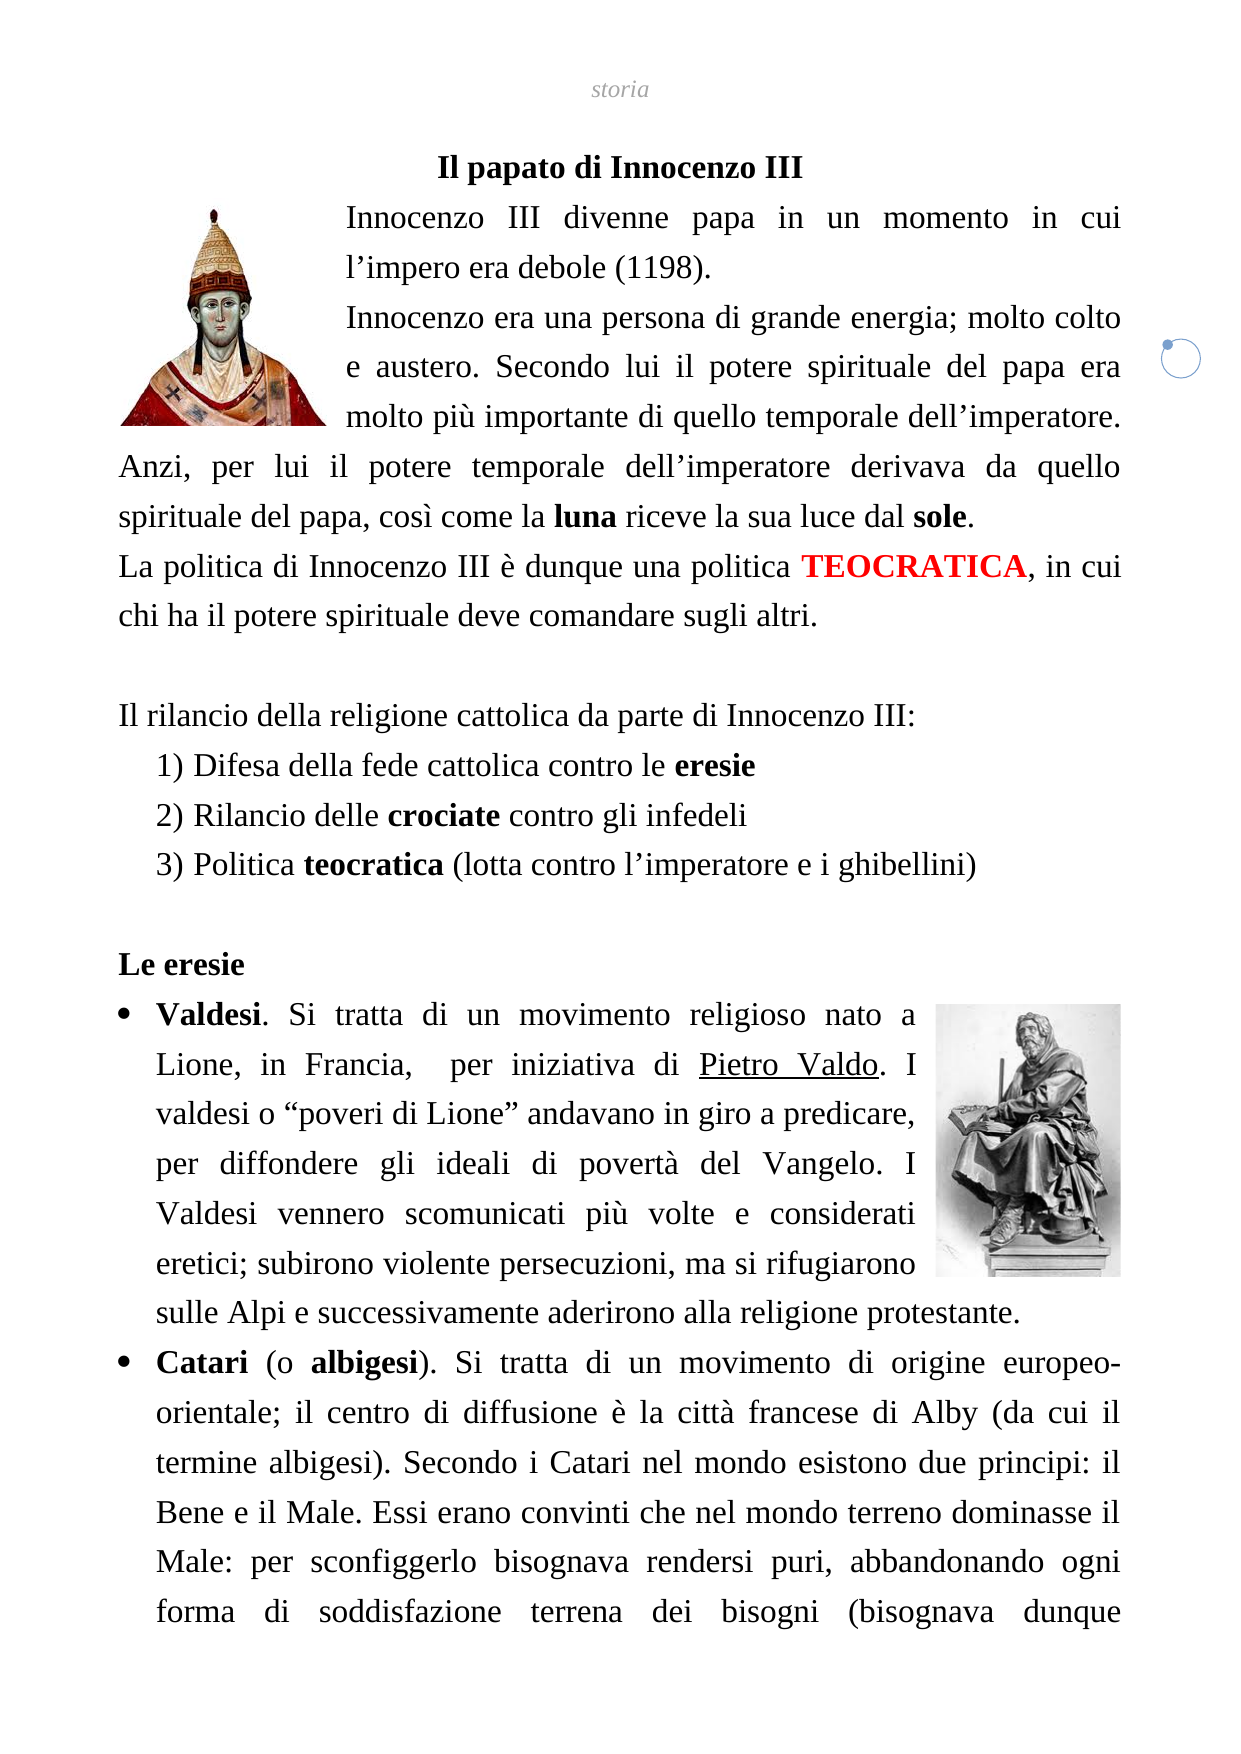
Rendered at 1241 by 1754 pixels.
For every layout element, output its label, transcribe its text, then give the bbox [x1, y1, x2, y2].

picture [120, 198, 327, 426]
text Il rilancio della religione cattolica da parte di Innocenzo III: [118, 695, 1122, 734]
text Le eresie [118, 944, 1122, 983]
text Innocenzo era una persona di grande energia; molto colto e austero. Secondo lui il potere spirituale del papa era molto più importante di quello temporale dell’imperatore. Anzi, per lui il potere temporale dell’imperatore derivava da quello spirituale del papa, così come la luna riceve la sua luce dal sole. [118, 297, 1122, 534]
picture [935, 1004, 1121, 1277]
text Innocenzo III divenne papa in un momento in cui l’impero era debole (1198). [118, 197, 1122, 286]
list Rilancio delle crociate contro gli infedeli [156, 795, 1122, 833]
list Valdesi. Si tratta di un movimento religioso nato a Lione, in Francia, per iniziativa di Pietro Valdo. I valdesi o “poveri di Lione” andavano in giro a predicare, per diffondere gli ideali di povertà del Vangelo. I Valdesi vennero scomunicati più volte e considerati eretici; subirono violente persecuzioni, ma si rifugiarono sulle Alpi e successivamente aderirono alla religione protestante. [118, 994, 1122, 1331]
text La politica di Innocenzo III è dunque una politica TEOCRATICA, in cui chi ha il potere spirituale deve comandare sugli altri. [118, 546, 1122, 634]
list Difesa della fede cattolica contro le eresie [156, 745, 1122, 783]
text Il papato di Innocenzo III [118, 148, 1122, 186]
list Politica teocratica (lotta contro l’imperatore e i ghibellini) [156, 845, 1122, 883]
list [118, 1343, 1122, 1630]
